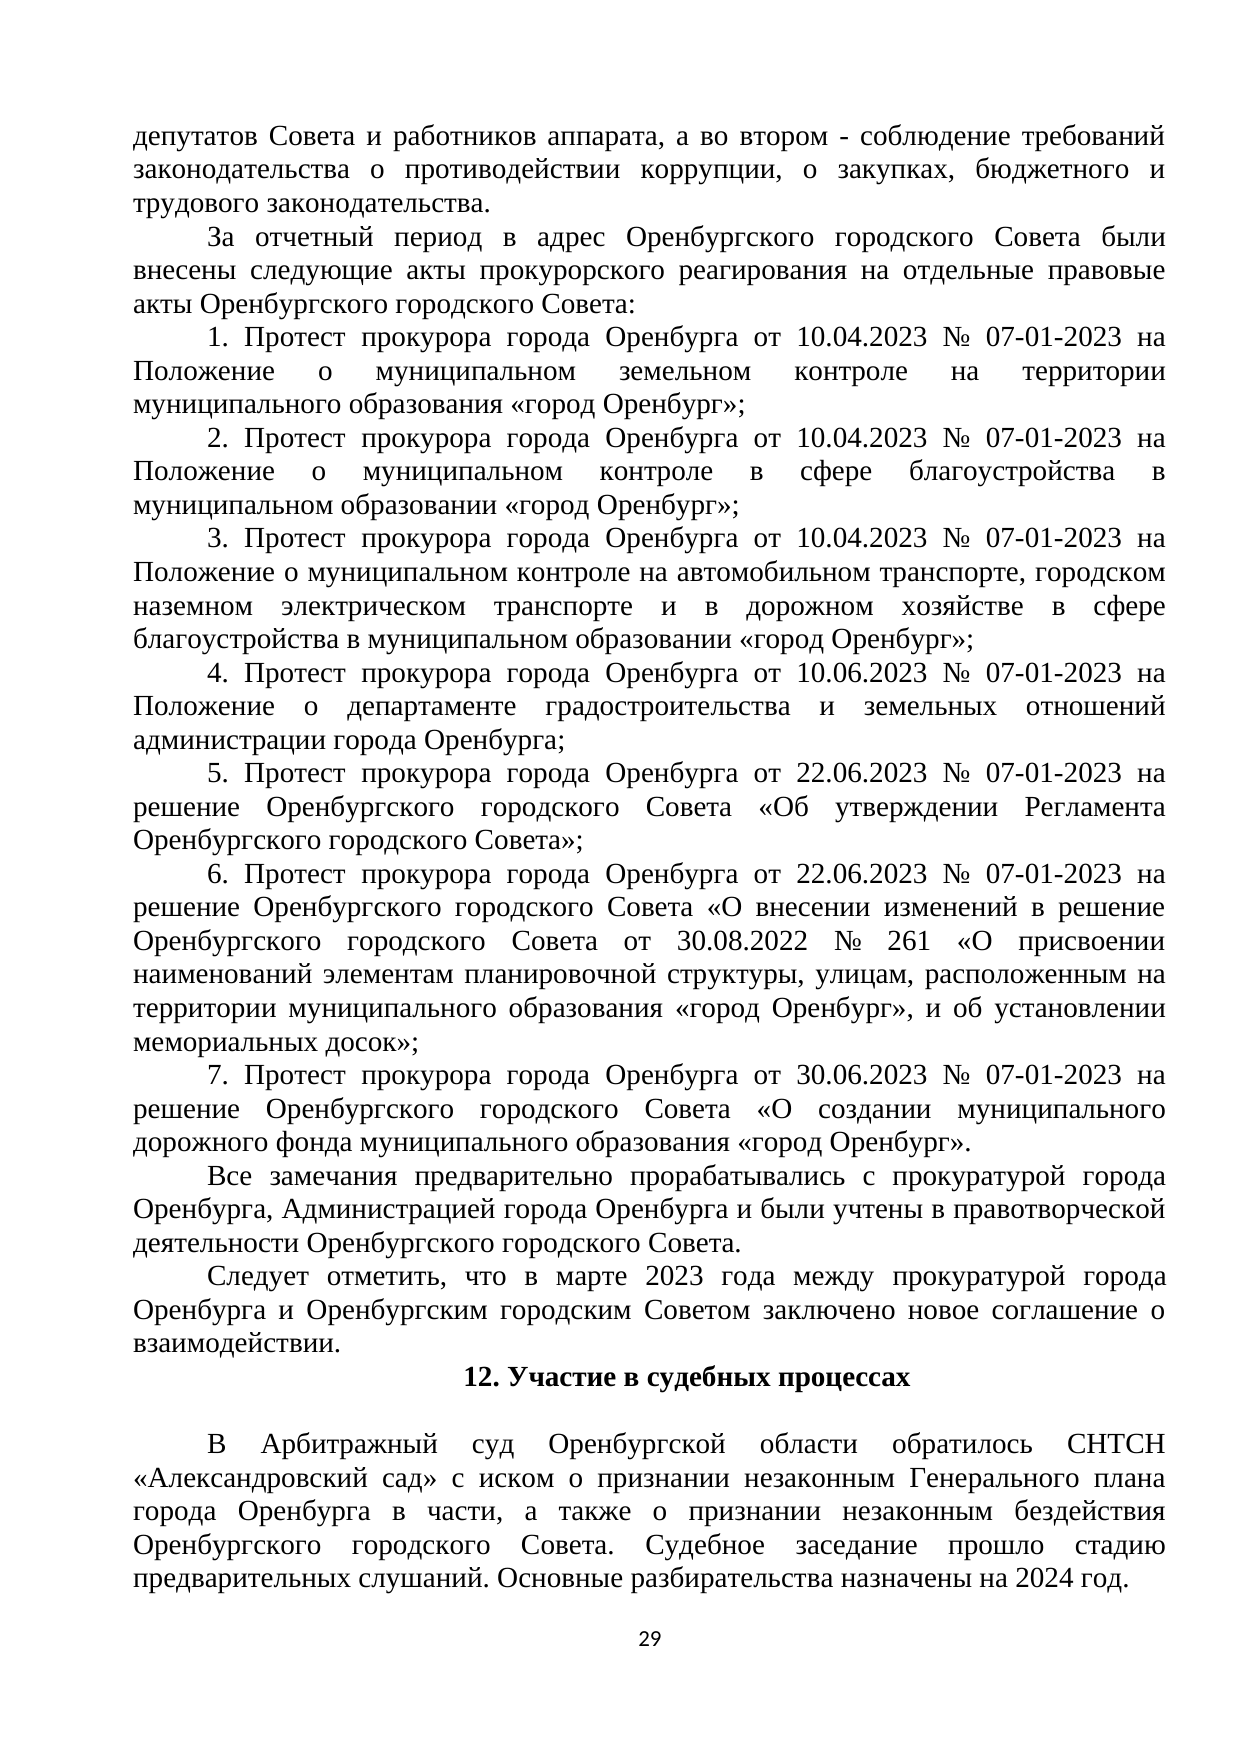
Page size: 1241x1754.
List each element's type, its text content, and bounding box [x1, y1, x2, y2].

text 1. Протест прокурора города Оренбурга от 10.04.2023 № 07-01-2023 на Положение о муниципальном земельном контроле на территории муниципального образования «город Оренбург»; [133, 319, 1167, 420]
text В Арбитражный суд Оренбургской области обратилось СНТСН «Александровский сад» с иском о признании незаконным Генерального плана города Оренбурга в части, а также о признании незаконным бездействия Оренбургского городского Совета. Судебное заседание прошло стадию предварительных слушаний. Основные разбирательства назначены на 2024 год. [133, 1426, 1167, 1594]
text 6. Протест прокурора города Оренбурга от 22.06.2023 № 07-01-2023 на решение Оренбургского городского Совета «О внесении изменений в решение Оренбургского городского Совета от 30.08.2022 № 261 «О присвоении наименований элементам планировочной структуры, улицам, расположенным на территории муниципального образования «город Оренбург», и об установлении мемориальных досок»; [133, 856, 1167, 1057]
text 5. Протест прокурора города Оренбурга от 22.06.2023 № 07-01-2023 на решение Оренбургского городского Совета «Об утверждении Регламента Оренбургского городского Совета»; [133, 755, 1167, 856]
text 7. Протест прокурора города Оренбурга от 30.06.2023 № 07-01-2023 на решение Оренбургского городского Совета «О создании муниципального дорожного фонда муниципального образования «город Оренбург». [133, 1057, 1167, 1158]
text Все замечания предварительно прорабатывались с прокуратурой города Оренбурга, Администрацией города Оренбурга и были учтены в правотворческой деятельности Оренбургского городского Совета. [133, 1158, 1167, 1258]
text 12. Участие в судебных процессах [133, 1359, 1167, 1393]
text 3. Протест прокурора города Оренбурга от 10.04.2023 № 07-01-2023 на Положение о муниципальном контроле на автомобильном транспорте, городском наземном электрическом транспорте и в дорожном хозяйстве в сфере благоустройства в муниципальном образовании «город Оренбург»; [133, 521, 1167, 655]
text 4. Протест прокурора города Оренбурга от 10.06.2023 № 07-01-2023 на Положение о департаменте градостроительства и земельных отношений администрации города Оренбурга; [133, 655, 1167, 755]
list Следует отметить, что в марте 2023 года между прокуратурой города Оренбурга и Оренбургским городским Советом заключено новое соглашение о взаимодействии. [133, 1258, 1167, 1359]
list За отчетный период в адрес Оренбургского городского Совета были внесены следующие акты прокурорского реагирования на отдельные правовые акты Оренбургского городского Совета: [133, 219, 1167, 319]
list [133, 118, 1167, 219]
text 2. Протест прокурора города Оренбурга от 10.04.2023 № 07-01-2023 на Положение о муниципальном контроле в сфере благоустройства в муниципальном образовании «город Оренбург»; [133, 420, 1167, 521]
